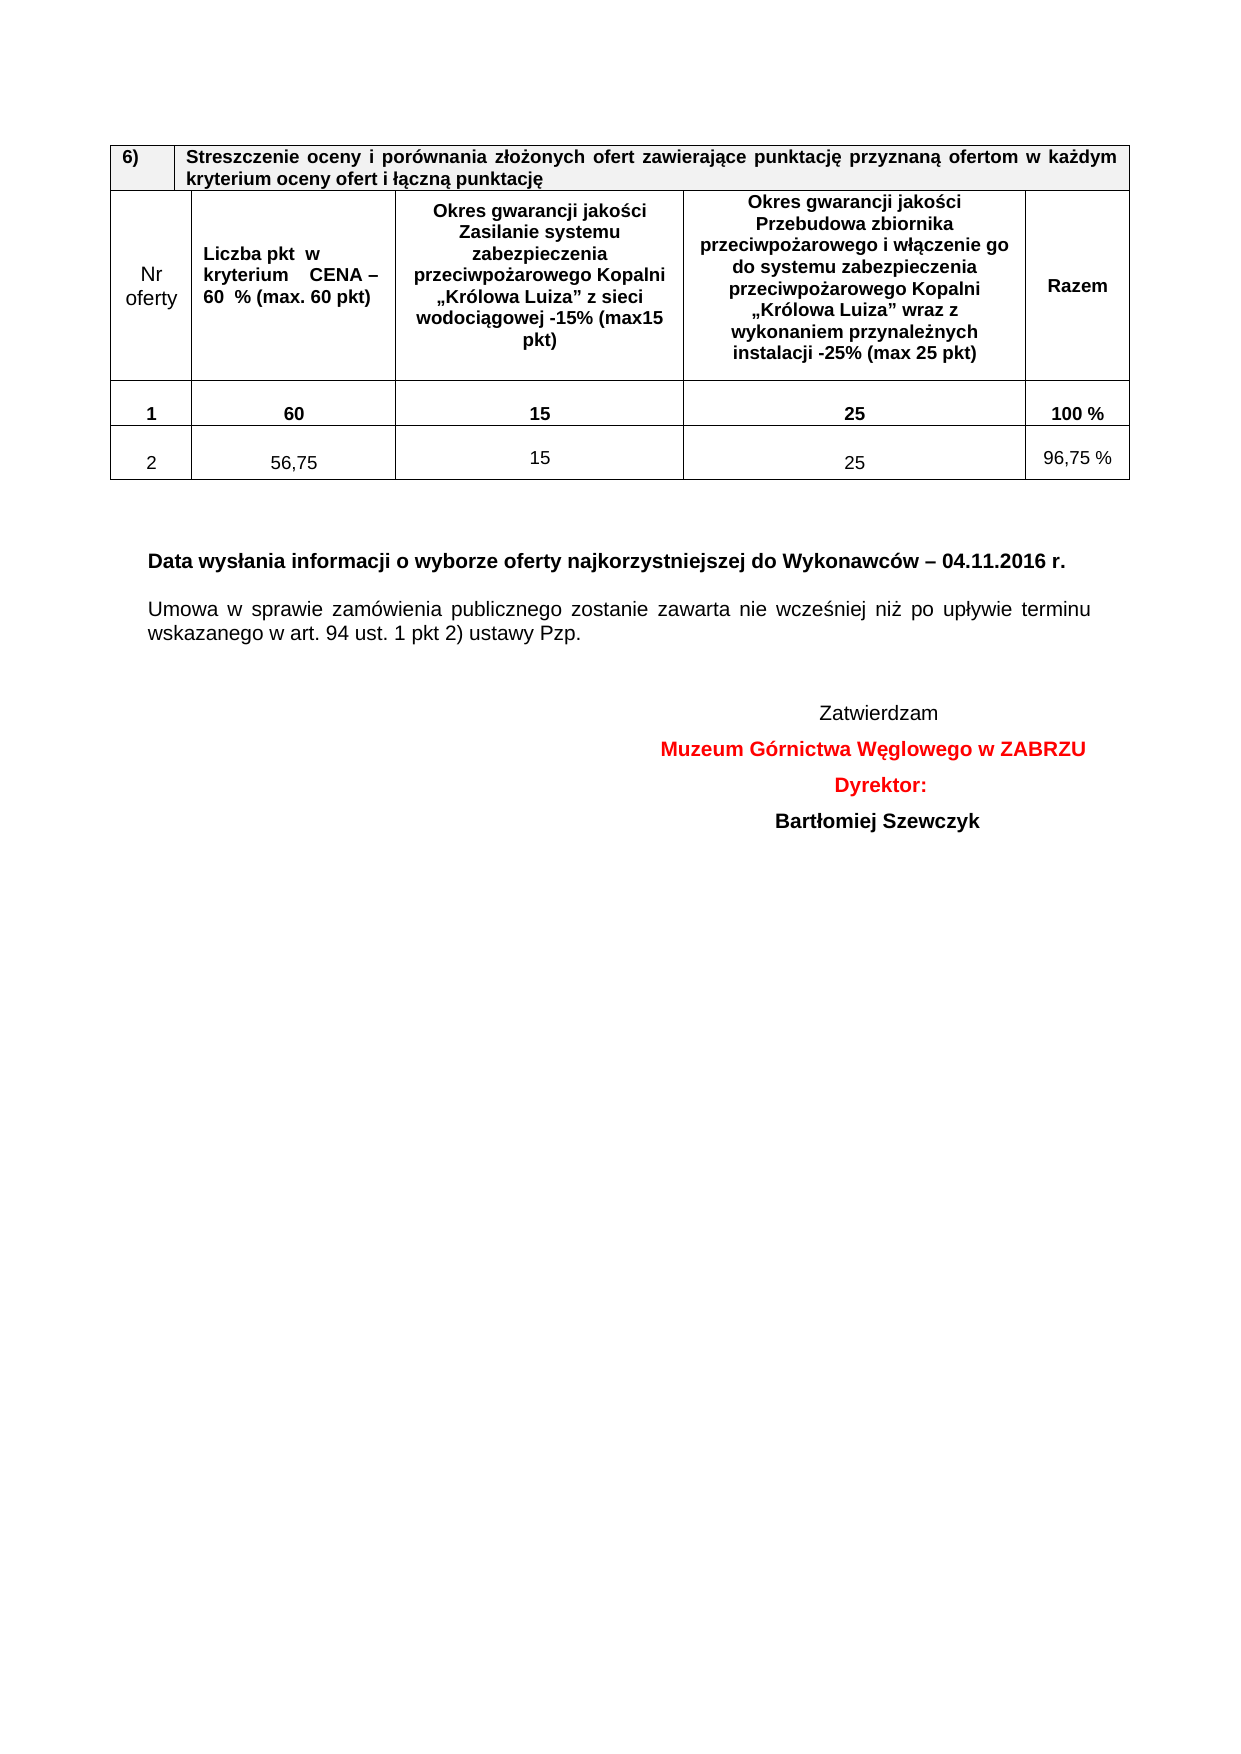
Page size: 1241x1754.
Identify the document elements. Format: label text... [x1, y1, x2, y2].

table_cell 15 [396, 381, 683, 424]
table_cell Nr oferty [111, 191, 191, 380]
table_cell 56,75 [192, 426, 395, 478]
text Zatwierdzam [148, 701, 1092, 725]
text Dyrektor: [148, 773, 1092, 797]
table_cell 15 [396, 426, 683, 478]
table_cell Liczba pkt w kryterium CENA – 60 % (max. 60 pkt) [192, 191, 395, 380]
table_cell 60 [192, 381, 395, 424]
text Muzeum Górnictwa Węglowego w ZABRZU [148, 737, 1092, 761]
table_cell 2 [111, 426, 191, 478]
table_header 6) [111, 146, 174, 190]
table_cell Okres gwarancji jakości Przebudowa zbiornika przeciwpożarowego i włączenie go do systemu zabezpieczenia przeciwpożarowego Kopalni „Królowa Luiza” wraz z wykonaniem przynależnych instalacji -25% (max 25 pkt) [684, 191, 1025, 380]
text Data wysłania informacji o wyborze oferty najkorzystniejszej do Wykonawców – 04.11.2016 r. [148, 549, 1092, 573]
table_cell Okres gwarancji jakości Zasilanie systemu zabezpieczenia przeciwpożarowego Kopalni „Królowa Luiza” z sieci wodociągowej -15% (max15 pkt) [396, 191, 683, 380]
table_header Streszczenie oceny i porównania złożonych ofert zawierające punktację przyznaną ofertom w każdym kryterium oceny ofert i łączną punktację [175, 146, 1129, 190]
table_cell Razem [1026, 191, 1129, 380]
text Bartłomiej Szewczyk [148, 809, 1092, 833]
text Umowa w sprawie zamówienia publicznego zostanie zawarta nie wcześniej niż po upływie terminu wskazanego w art. 94 ust. 1 pkt 2) ustawy Pzp. [148, 597, 1092, 645]
table_cell 100 % [1026, 381, 1129, 424]
table_cell 25 [684, 381, 1025, 424]
table_cell 1 [111, 381, 191, 424]
table_cell 96,75 % [1026, 426, 1129, 478]
table_cell 25 [684, 426, 1025, 478]
